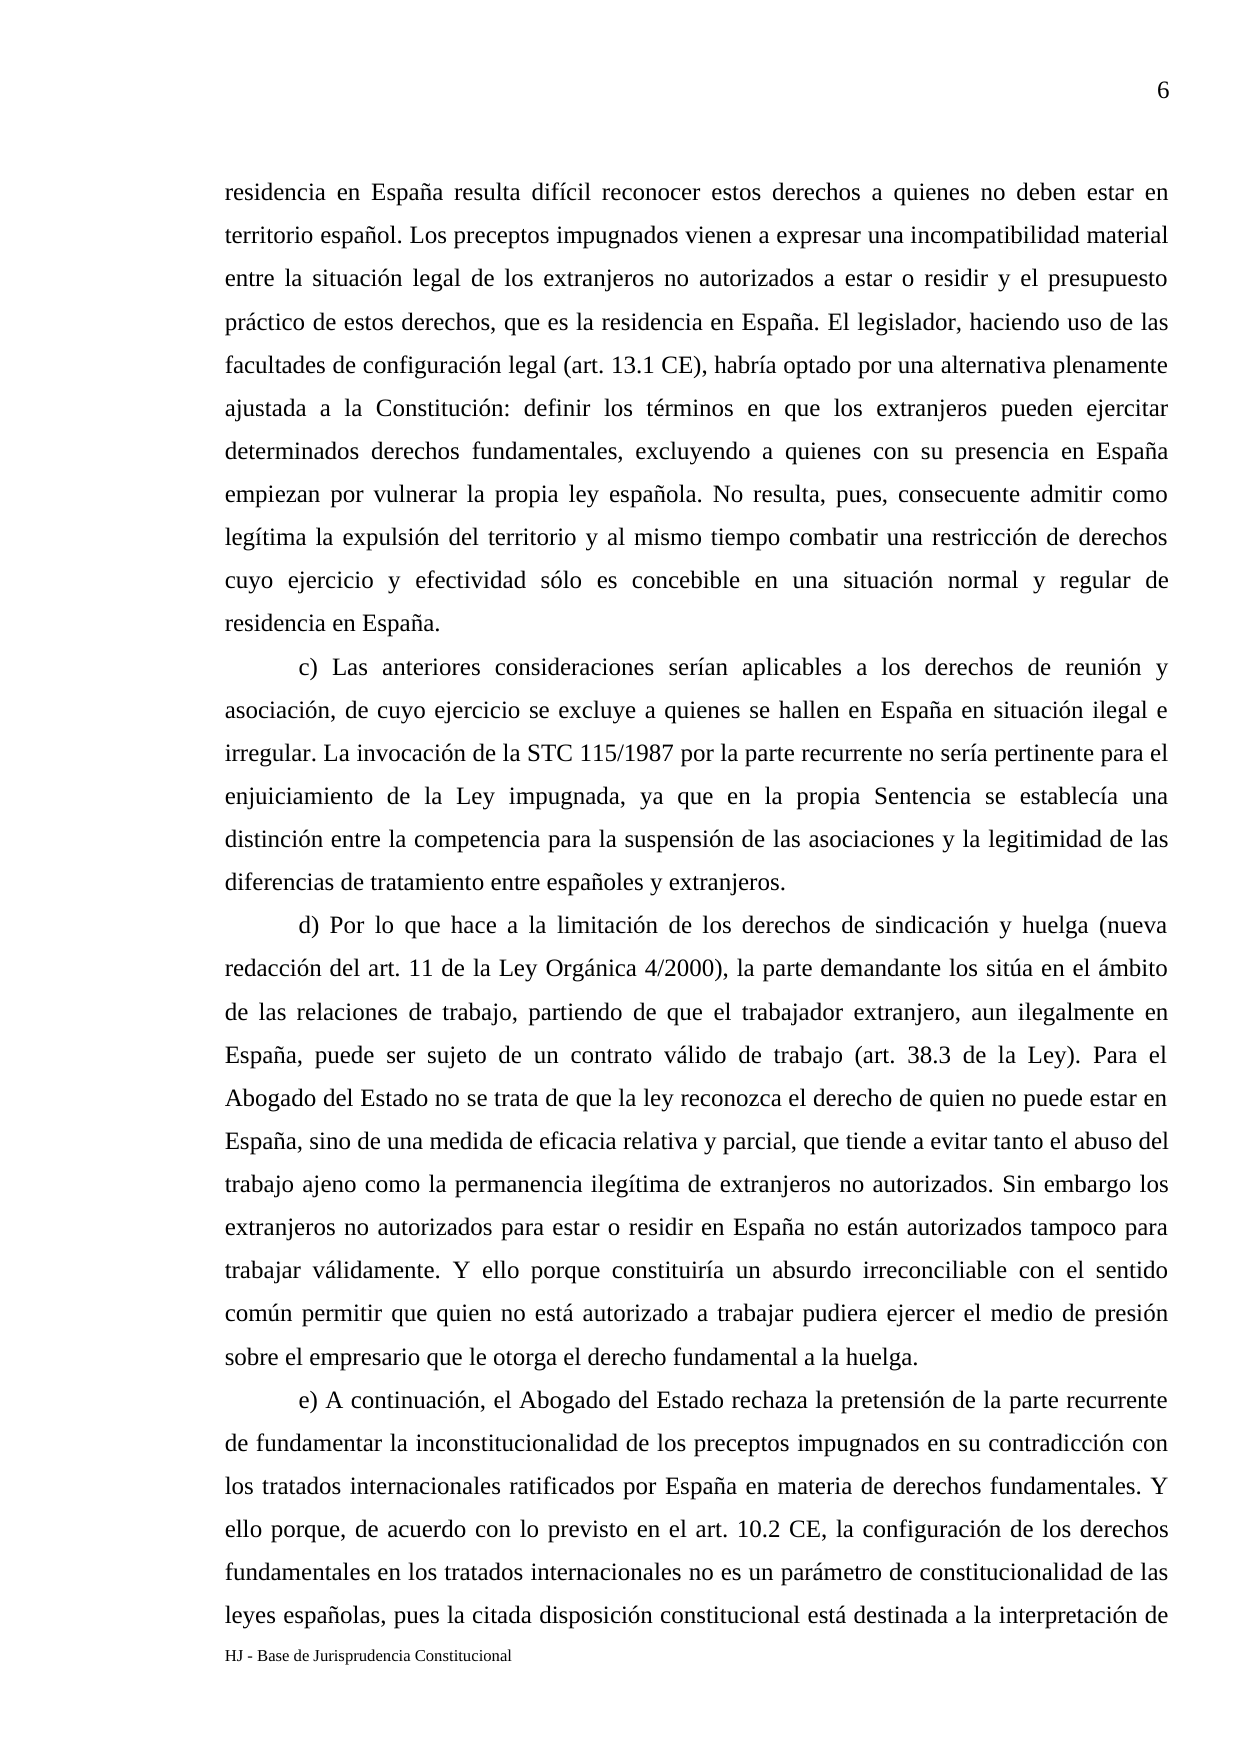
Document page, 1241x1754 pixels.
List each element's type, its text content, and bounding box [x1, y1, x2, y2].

text c) Las anteriores consideraciones serían aplicables a los derechos de reunión y asociación, de cuyo ejercicio se excluye a quienes se hallen en España en situación ilegal e irregular. La invocación de la STC 115/1987 por la parte recurrente no sería pertinente para el enjuiciamiento de la Ley impugnada, ya que en la propia Sentencia se establecía una distinción entre la competencia para la suspensión de las asociaciones y la legitimidad de las diferencias de tratamiento entre españoles y extranjeros. [224, 652, 1169, 896]
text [224, 1385, 1169, 1629]
text d) Por lo que hace a la limitación de los derechos de sindicación y huelga (nueva redacción del art. 11 de la Ley Orgánica 4/2000), la parte demandante los sitúa en el ámbito de las relaciones de trabajo, partiendo de que el trabajador extranjero, aun ilegalmente en España, puede ser sujeto de un contrato válido de trabajo (art. 38.3 de la Ley). Para el Abogado del Estado no se trata de que la ley reconozca el derecho de quien no puede estar en España, sino de una medida de eficacia relativa y parcial, que tiende a evitar tanto el abuso del trabajo ajeno como la permanencia ilegítima de extranjeros no autorizados. Sin embargo los extranjeros no autorizados para estar o residir en España no están autorizados tampoco para trabajar válidamente. Y ello porque constituiría un absurdo irreconciliable con el sentido común permitir que quien no está autorizado a trabajar pudiera ejercer el medio de presión sobre el empresario que le otorga el derecho fundamental a la huelga. [224, 910, 1169, 1370]
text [224, 177, 1169, 637]
